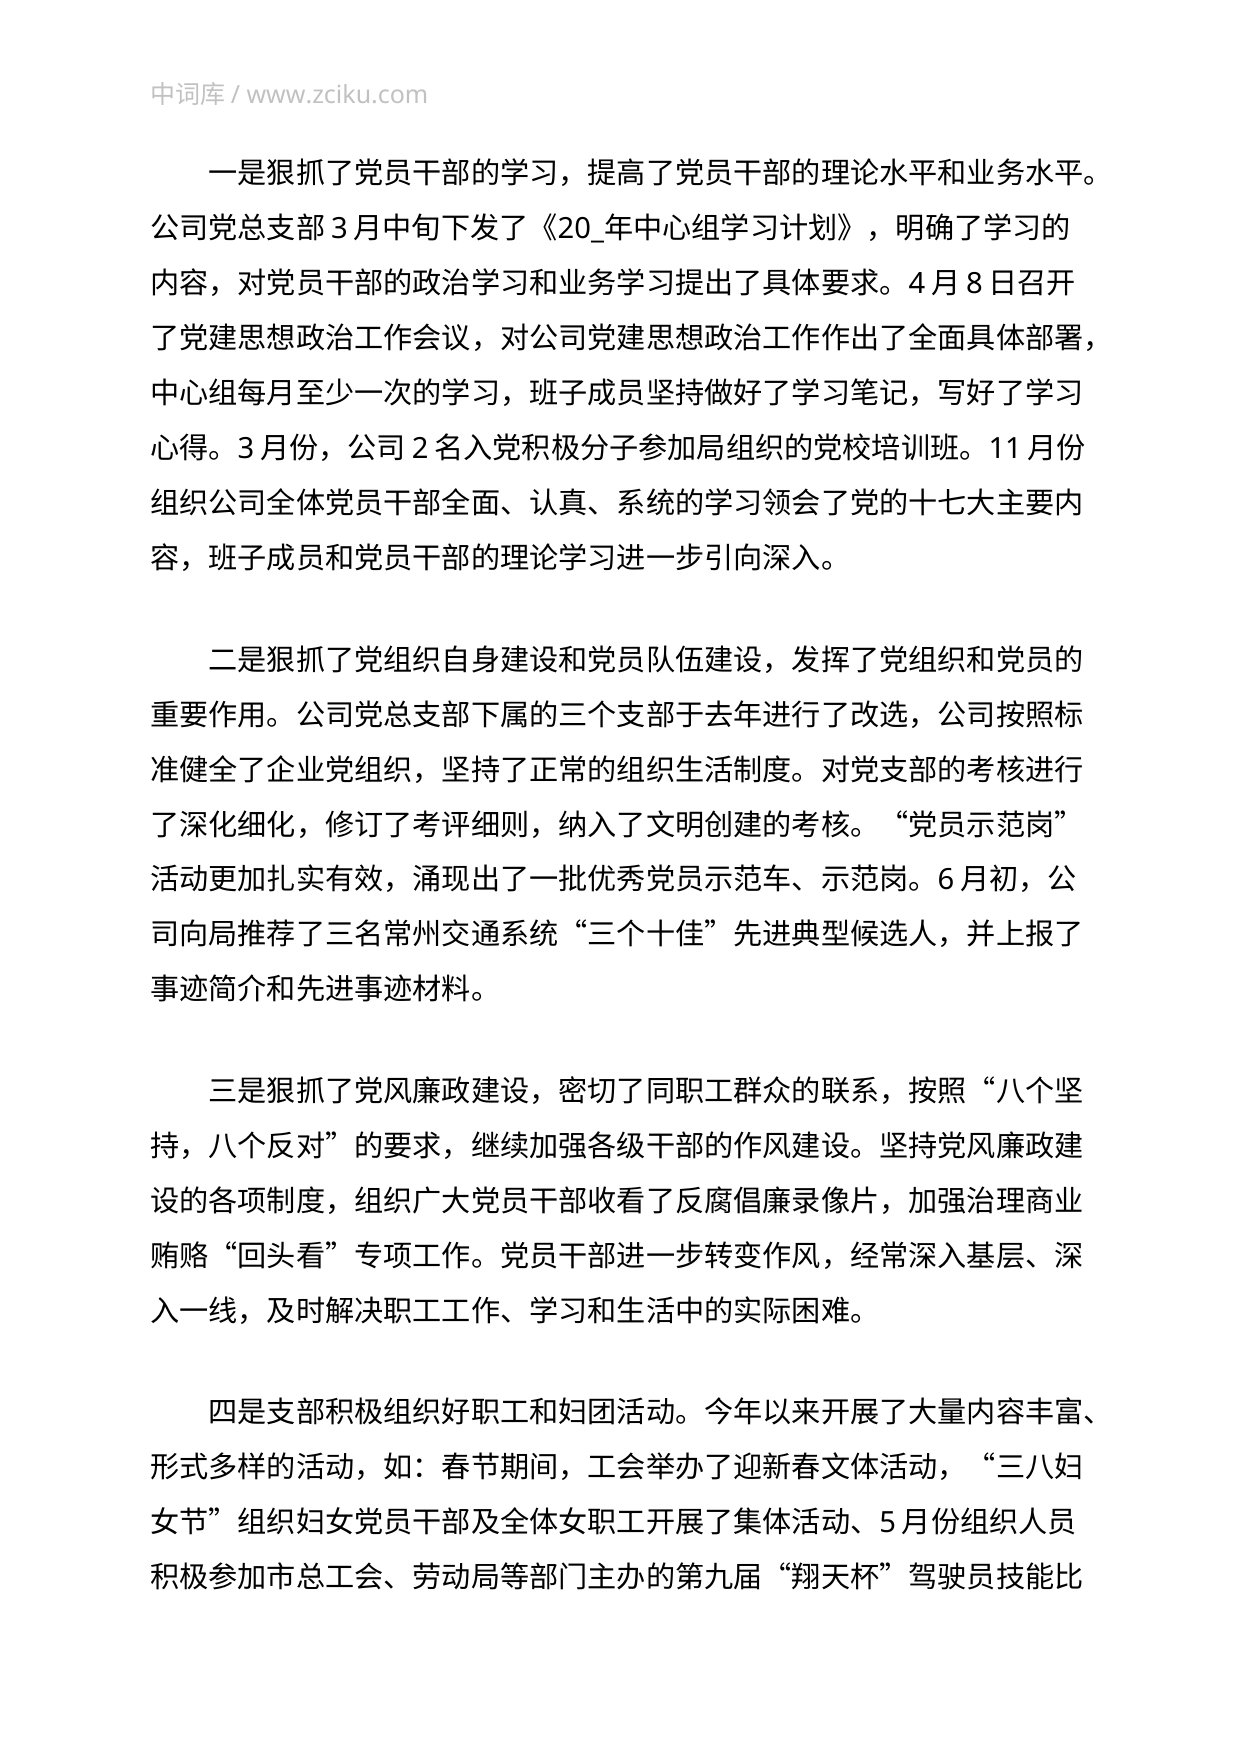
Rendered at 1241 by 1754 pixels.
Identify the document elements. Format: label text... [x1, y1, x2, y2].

text 二是狠抓了党组织自身建设和党员队伍建设，发挥了党组织和党员的重要作用。公司党总支部下属的三个支部于去年进行了改选，公司按照标准健全了企业党组织，坚持了正常的组织生活制度。对党支部的考核进行了深化细化，修订了考评细则，纳入了文明创建的考核。“党员示范岗”活动更加扎实有效，涌现出了一批优秀党员示范车、示范岗。6月初，公司向局推荐了三名常州交通系统“三个十佳”先进典型候选人，并上报了事迹简介和先进事迹材料。 [150, 636, 1090, 1008]
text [150, 1389, 1090, 1596]
text 一是狠抓了党员干部的学习，提高了党员干部的理论水平和业务水平。公司党总支部3月中旬下发了《20_年中心组学习计划》，明确了学习的内容，对党员干部的政治学习和业务学习提出了具体要求。4月8日召开了党建思想政治工作会议，对公司党建思想政治工作作出了全面具体部署，中心组每月至少一次的学习，班子成员坚持做好了学习笔记，写好了学习心得。3月份，公司2名入党积极分子参加局组织的党校培训班。11月份组织公司全体党员干部全面、认真、系统的学习领会了党的十七大主要内容，班子成员和党员干部的理论学习进一步引向深入。 [150, 150, 1090, 577]
text 三是狠抓了党风廉政建设，密切了同职工群众的联系，按照“八个坚持，八个反对”的要求，继续加强各级干部的作风建设。坚持党风廉政建设的各项制度，组织广大党员干部收看了反腐倡廉录像片，加强治理商业贿赂“回头看”专项工作。党员干部进一步转变作风，经常深入基层、深入一线，及时解决职工工作、学习和生活中的实际困难。 [150, 1068, 1090, 1329]
